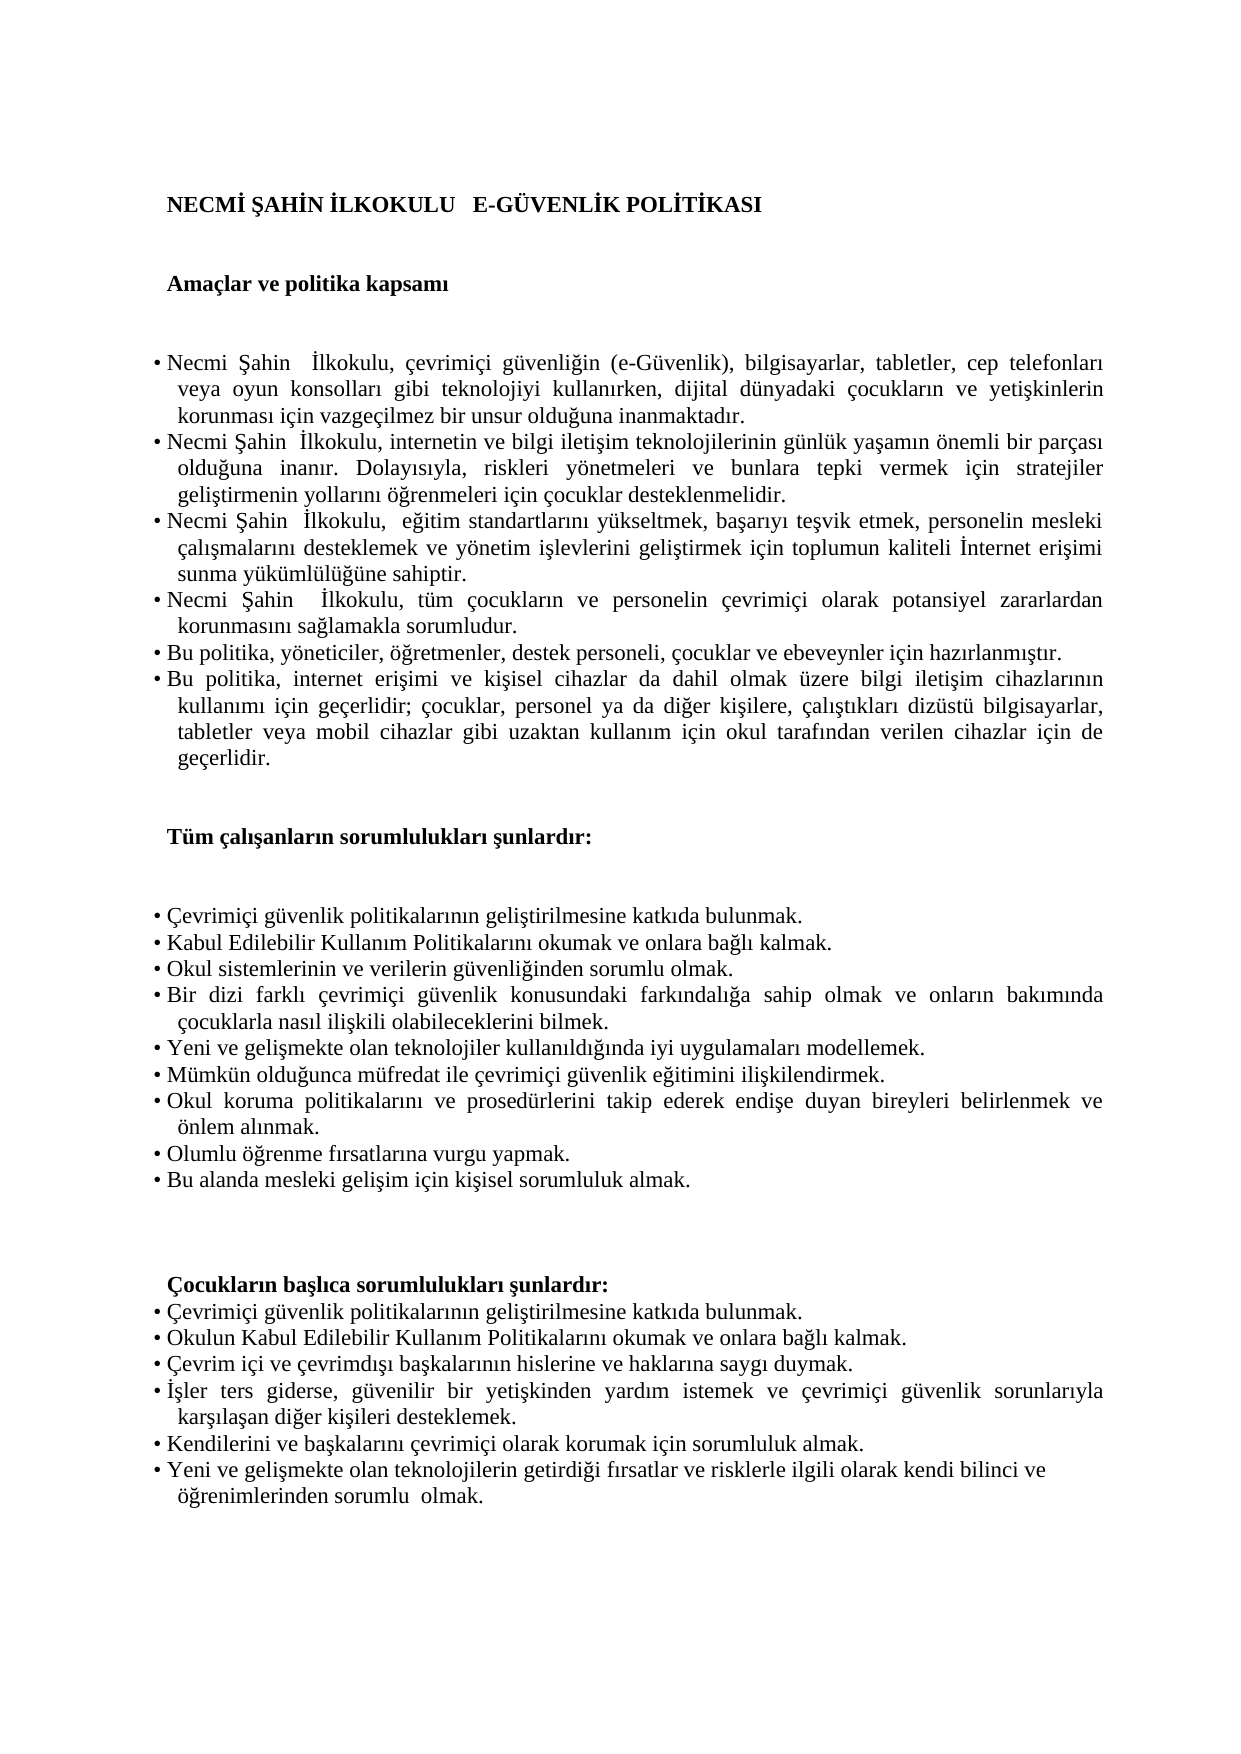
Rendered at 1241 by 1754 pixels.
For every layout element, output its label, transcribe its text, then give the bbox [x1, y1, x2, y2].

text NECMİ ŞAHİN İLKOKULU E-GÜVENLİK POLİTİKASI [167, 191, 1105, 217]
text Çocukların başlıca sorumlulukları şunlardır: [167, 1271, 1105, 1298]
list Yeni ve gelişmekte olan teknolojilerin getirdiği fırsatlar ve risklerle ilgili olarak kendi bilinci ve öğrenimlerinden sorumlu olmak. [153, 1456, 1105, 1509]
list Olumlu öğrenme fırsatlarına vurgu yapmak. [153, 1140, 1105, 1166]
list Bu politika, yöneticiler, öğretmenler, destek personeli, çocuklar ve ebeveynler için hazırlanmıştır. [153, 639, 1105, 665]
list Kabul Edilebilir Kullanım Politikalarını okumak ve onlara bağlı kalmak. [153, 929, 1105, 955]
list Bu alanda mesleki gelişim için kişisel sorumluluk almak. [153, 1166, 1105, 1192]
list Necmi Şahin İlkokulu, tüm çocukların ve personelin çevrimiçi olarak potansiyel zararlardan korunmasını sağlamakla sorumludur. [153, 586, 1105, 639]
list Çevrimiçi güvenlik politikalarının geliştirilmesine katkıda bulunmak. [153, 1298, 1105, 1324]
list Çevrim içi ve çevrimdışı başkalarının hislerine ve haklarına saygı duymak. [153, 1351, 1105, 1377]
list Okul sistemlerinin ve verilerin güvenliğinden sorumlu olmak. [153, 955, 1105, 982]
list Okulun Kabul Edilebilir Kullanım Politikalarını okumak ve onlara bağlı kalmak. [153, 1324, 1105, 1351]
list Çevrimiçi güvenlik politikalarının geliştirilmesine katkıda bulunmak. [153, 902, 1105, 929]
list Necmi Şahin İlkokulu, internetin ve bilgi iletişim teknolojilerinin günlük yaşamın önemli bir parçası olduğuna inanır. Dolayısıyla, riskleri yönetmeleri ve bunlara tepki vermek için stratejiler geliştirmenin yollarını öğrenmeleri için çocuklar desteklenmelidir. [153, 428, 1105, 507]
list Okul koruma politikalarını ve prosedürlerini takip ederek endişe duyan bireyleri belirlenmek ve önlem alınmak. [153, 1087, 1105, 1140]
list Bir dizi farklı çevrimiçi güvenlik konusundaki farkındalığa sahip olmak ve onların bakımında çocuklarla nasıl ilişkili olabileceklerini bilmek. [153, 982, 1105, 1034]
list Necmi Şahin İlkokulu, eğitim standartlarını yükseltmek, başarıyı teşvik etmek, personelin mesleki çalışmalarını desteklemek ve yönetim işlevlerini geliştirmek için toplumun kaliteli İnternet erişimi sunma yükümlülüğüne sahiptir. [153, 507, 1105, 586]
list İşler ters giderse, güvenilir bir yetişkinden yardım istemek ve çevrimiçi güvenlik sorunlarıyla karşılaşan diğer kişileri desteklemek. [153, 1377, 1105, 1429]
list Necmi Şahin İlkokulu, çevrimiçi güvenliğin (e-Güvenlik), bilgisayarlar, tabletler, cep telefonları veya oyun konsolları gibi teknolojiyi kullanırken, dijital dünyadaki çocukların ve yetişkinlerin korunması için vazgeçilmez bir unsur olduğuna inanmaktadır. [153, 349, 1105, 428]
text Amaçlar ve politika kapsamı [167, 270, 1105, 296]
text Tüm çalışanların sorumlulukları şunlardır: [167, 823, 1105, 850]
list Bu politika, internet erişimi ve kişisel cihazlar da dahil olmak üzere bilgi iletişim cihazlarının kullanımı için geçerlidir; çocuklar, personel ya da diğer kişilere, çalıştıkları dizüstü bilgisayarlar, tabletler veya mobil cihazlar gibi uzaktan kullanım için okul tarafından verilen cihazlar için de geçerlidir. [153, 665, 1105, 771]
list Yeni ve gelişmekte olan teknolojiler kullanıldığında iyi uygulamaları modellemek. [153, 1034, 1105, 1061]
list Kendilerini ve başkalarını çevrimiçi olarak korumak için sorumluluk almak. [153, 1429, 1105, 1456]
list Mümkün olduğunca müfredat ile çevrimiçi güvenlik eğitimini ilişkilendirmek. [153, 1061, 1105, 1087]
